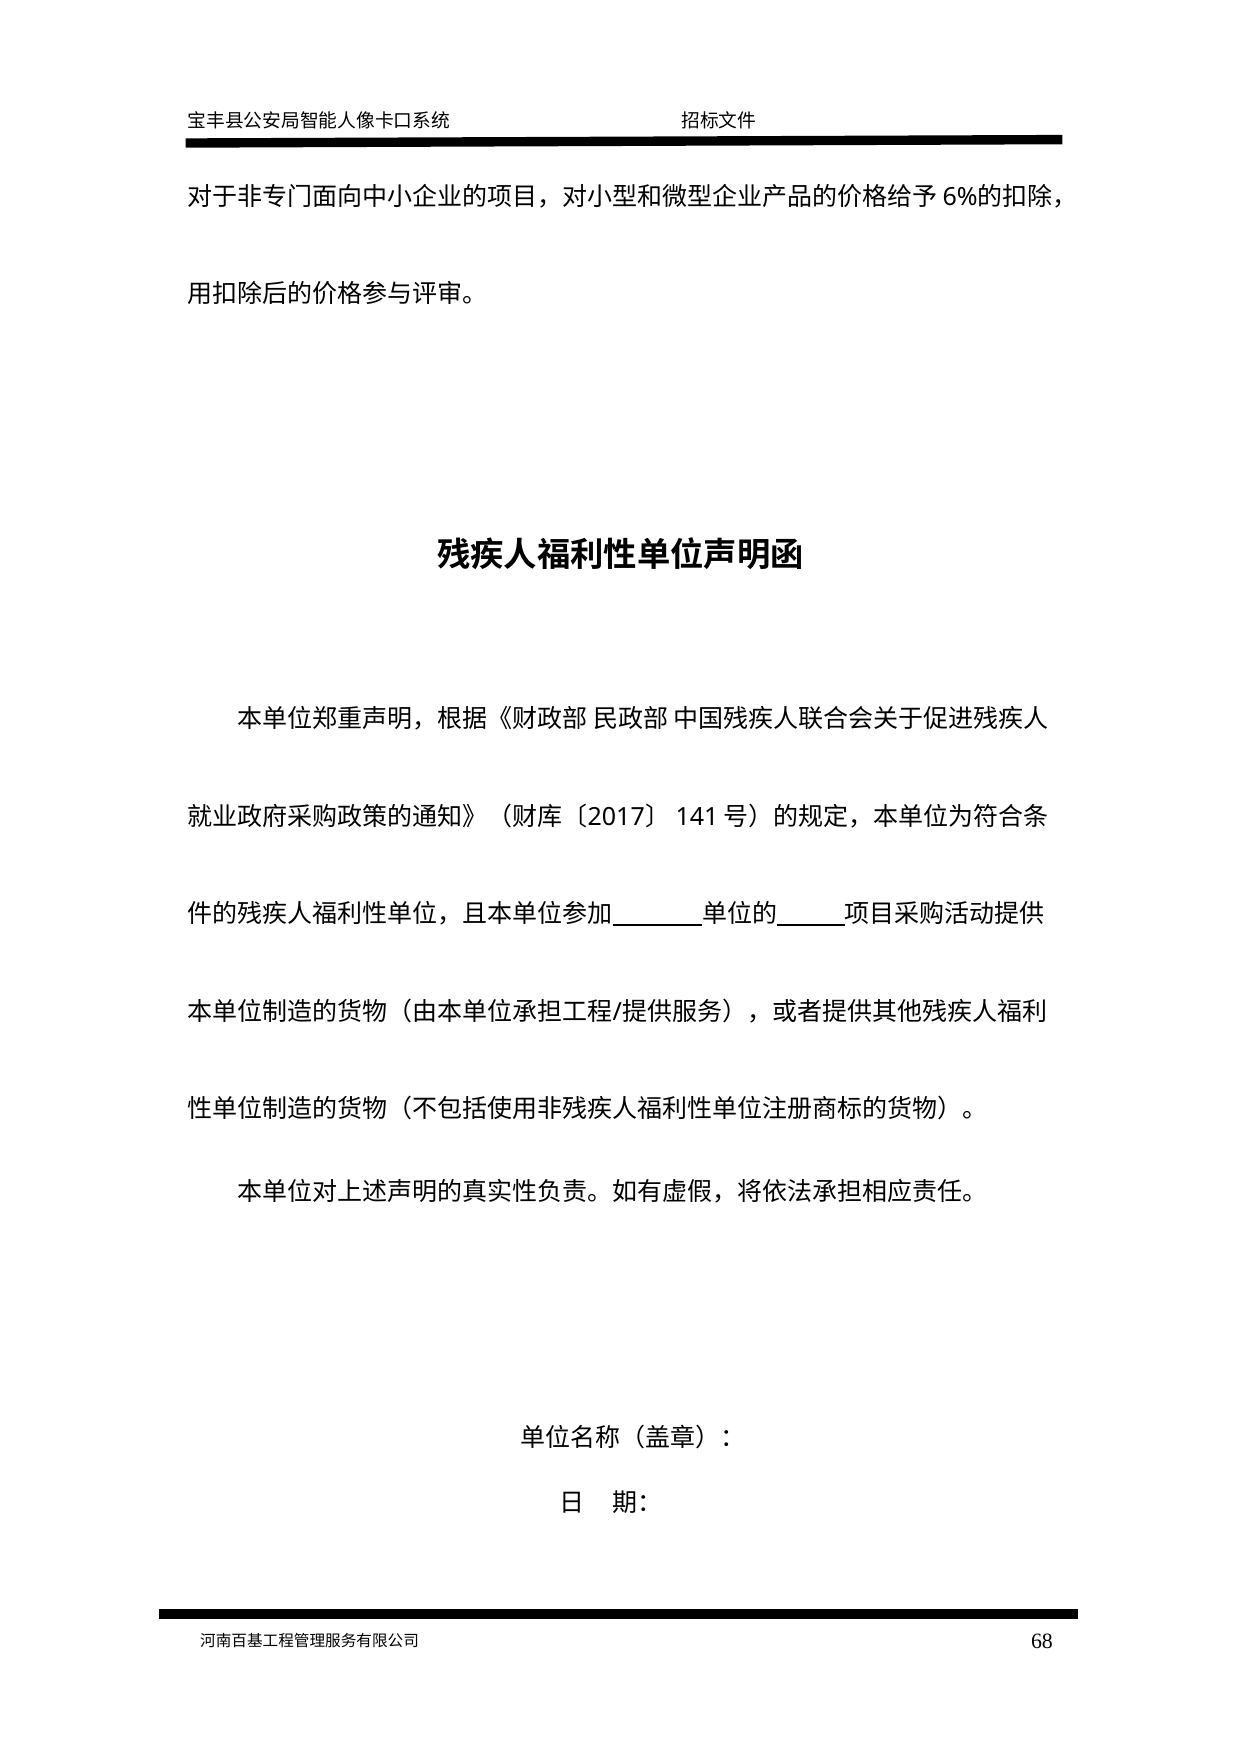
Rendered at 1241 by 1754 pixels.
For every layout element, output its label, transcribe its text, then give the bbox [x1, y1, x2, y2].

text 单位名称（盖章）： [187, 1403, 890, 1468]
text 日 期： [187, 1468, 890, 1533]
text 本单位对上述声明的真实性负责。如有虚假，将依法承担相应责任。 [187, 1157, 1053, 1222]
text 本单位郑重声明，根据《财政部 民政部 中国残疾人联合会关于促进残疾人就业政府采购政策的通知》（财库〔2017〕 141号）的规定，本单位为符合条件的残疾人福利性单位，且本单位参加 单位的 项目采购活动提供本单位制造的货物（由本单位承担工程/提供服务），或者提供其他残疾人福利性单位制造的货物（不包括使用非残疾人福利性单位注册商标的货物）。 [187, 684, 1053, 1139]
subtitle 残疾人福利性单位声明函 [188, 519, 1053, 584]
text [187, 162, 1053, 324]
